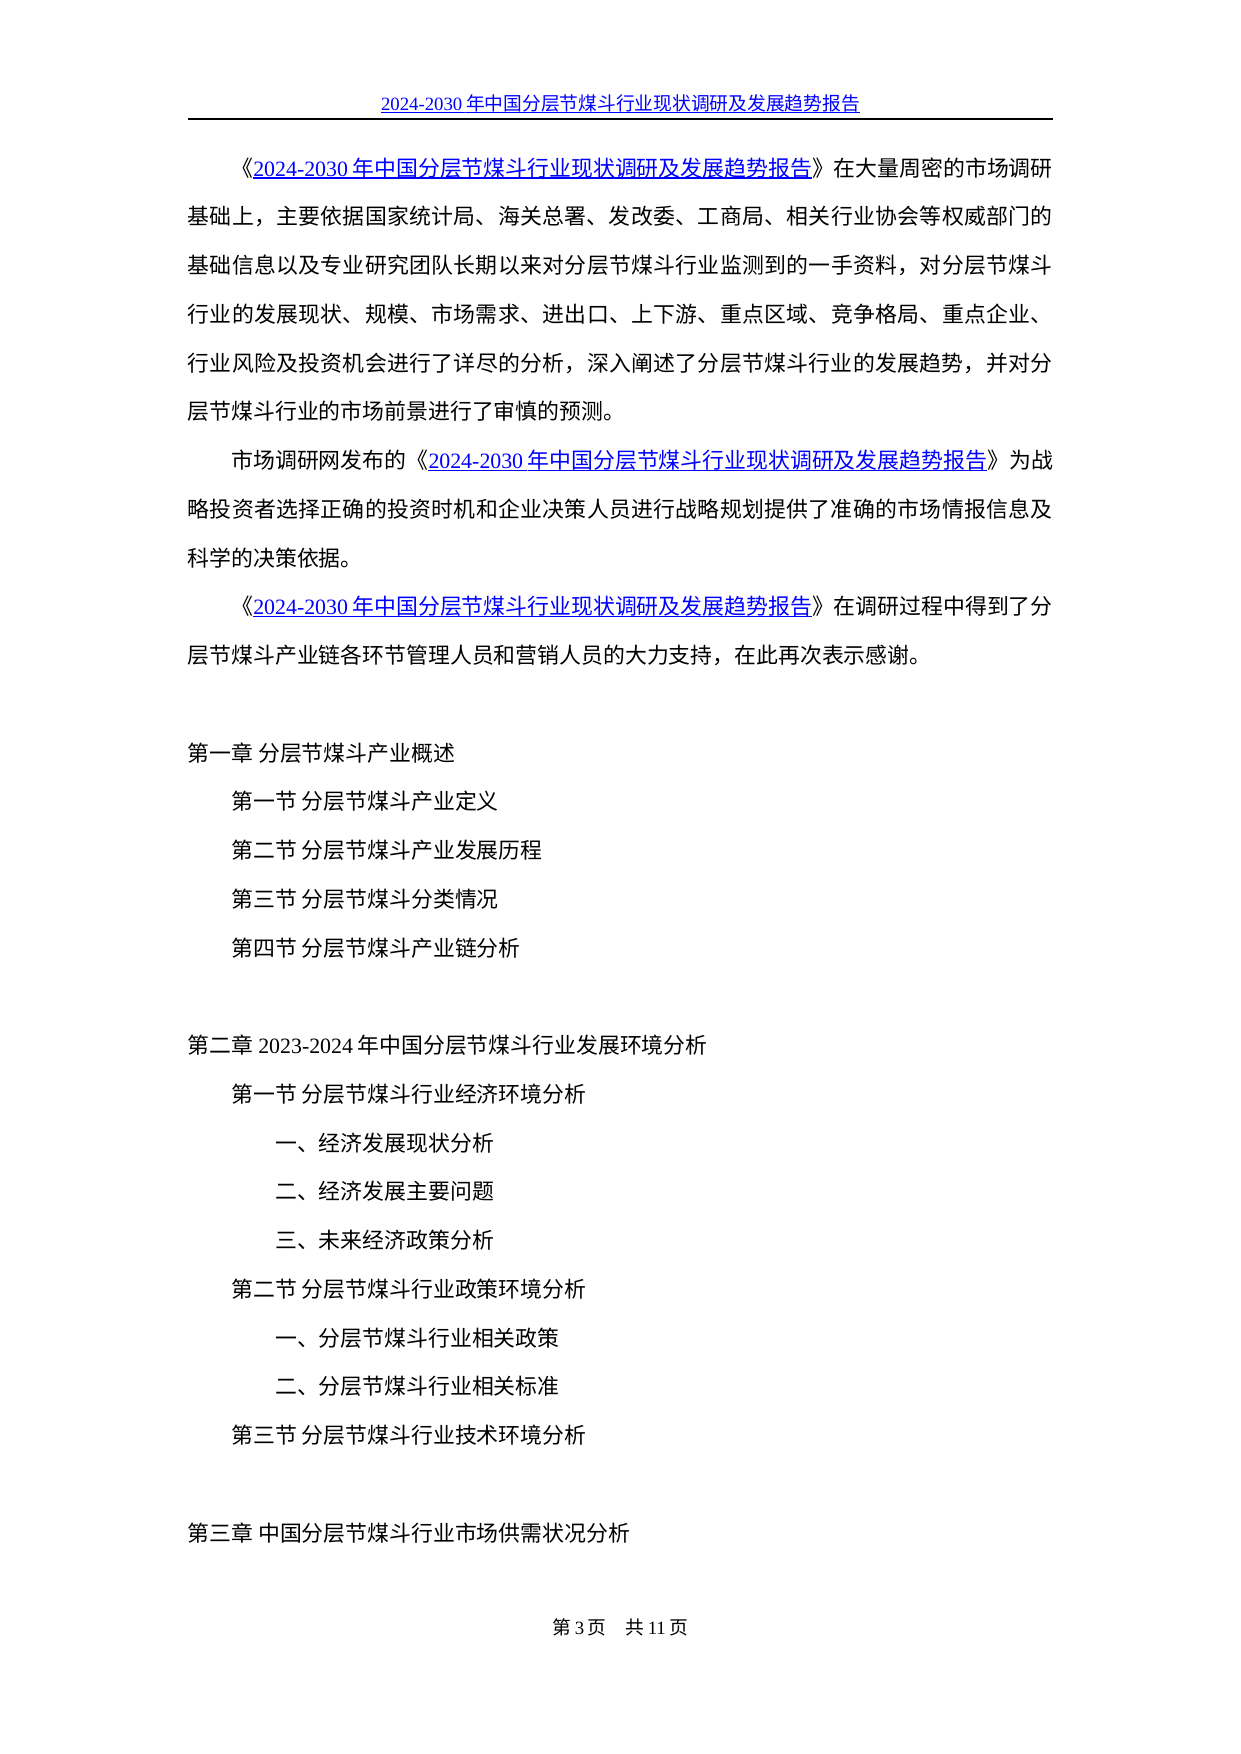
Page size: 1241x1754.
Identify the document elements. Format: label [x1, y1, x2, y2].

text [187, 150, 1053, 1548]
